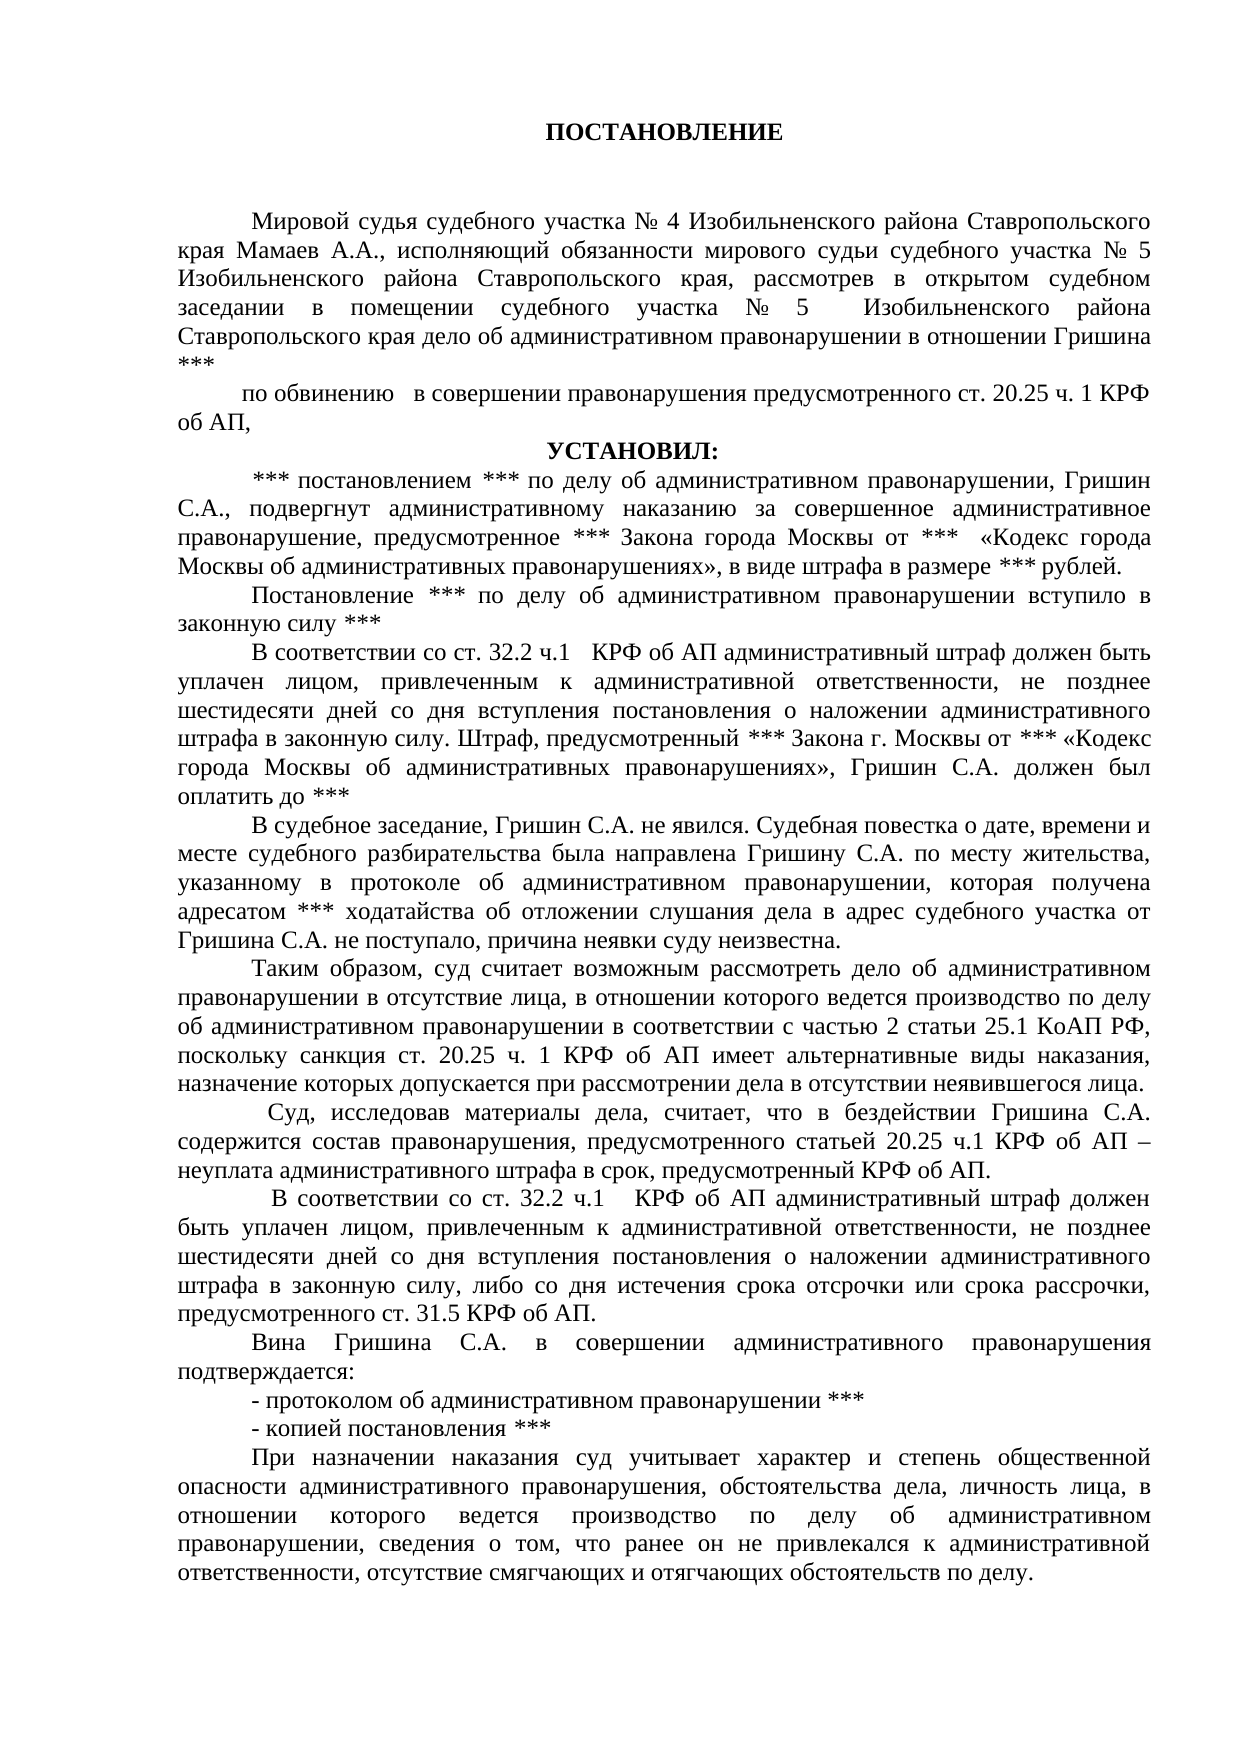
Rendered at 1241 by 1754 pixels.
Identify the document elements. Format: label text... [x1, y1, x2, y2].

text Таким образом, суд считает возможным рассмотреть дело об административном правонарушении в отсутствие лица, в отношении которого ведется производство по делу об административном правонарушении в соответствии с частью 2 статьи 25.1 КоАП РФ, поскольку санкция ст. 20.25 ч. 1 КРФ об АП имеет альтернативные виды наказания, назначение которых допускается при рассмотрении дела в отсутствии неявившегося лица. [177, 953, 1152, 1097]
text Суд, исследовав материалы дела, считает, что в бездействии Гришина С.А. содержится состав правонарушения, предусмотренного статьей 20.25 ч.1 КРФ об АП – неуплата административного штрафа в срок, предусмотренный КРФ об АП. [177, 1097, 1152, 1183]
text ПОСТАНОВЛЕНИЕ [177, 118, 1152, 145]
text В соответствии со ст. 32.2 ч.1 КРФ об АП административный штраф должен быть уплачен лицом, привлеченным к административной ответственности, не позднее шестидесяти дней со дня вступления постановления о наложении административного штрафа в законную силу, либо со дня истечения срока отсрочки или срока рассрочки, предусмотренного ст. 31.5 КРФ об АП. [177, 1183, 1152, 1327]
text При назначении наказания суд учитывает характер и степень общественной опасности административного правонарушения, обстоятельства дела, личность лица, в отношении которого ведется производство по делу об административном правонарушении, сведения о том, что ранее он не привлекался к административной ответственности, отсутствие смягчающих и отягчающих обстоятельств по делу. [177, 1442, 1152, 1586]
text В соответствии со ст. 32.2 ч.1 КРФ об АП административный штраф должен быть уплачен лицом, привлеченным к административной ответственности, не позднее шестидесяти дней со дня вступления постановления о наложении административного штрафа в законную силу. Штраф, предусмотренный *** Закона г. Москвы от *** «Кодекс города Москвы об административных правонарушениях», Гришин С.А. должен был оплатить до *** [177, 637, 1152, 810]
text В судебное заседание, Гришин С.А. не явился. Судебная повестка о дате, времени и месте судебного разбирательства была направлена Гришину С.А. по месту жительства, указанному в протоколе об административном правонарушении, которая получена адресатом *** ходатайства об отложении слушания дела в адрес судебного участка от Гришина С.А. не поступало, причина неявки суду неизвестна. [177, 810, 1152, 953]
text Вина Гришина С.А. в совершении административного правонарушения подтверждается: [177, 1327, 1152, 1385]
text - протоколом об административном правонарушении *** [177, 1385, 1152, 1413]
text по обвинению в совершении правонарушения предусмотренного ст. 20.25 ч. 1 КРФ об АП, [177, 378, 1152, 436]
text - копией постановления *** [177, 1413, 1152, 1442]
text УСТАНОВИЛ: [472, 436, 1152, 465]
text Постановление *** по делу об административном правонарушении вступило в законную силу *** [177, 580, 1152, 637]
text *** постановлением *** по делу об административном правонарушении, Гришин С.А., подвергнут административному наказанию за совершенное административное правонарушение, предусмотренное *** Закона города Москвы от *** «Кодекс города Москвы об административных правонарушениях», в виде штрафа в размере *** рублей. [177, 465, 1152, 580]
text Мировой судья судебного участка № 4 Изобильненского района Ставропольского края Мамаев А.А., исполняющий обязанности мирового судьи судебного участка № 5 Изобильненского района Ставропольского края, рассмотрев в открытом судебном заседании в помещении судебного участка № 5 Изобильненского района Ставропольского края дело об административном правонарушении в отношении Гришина *** [177, 206, 1152, 378]
